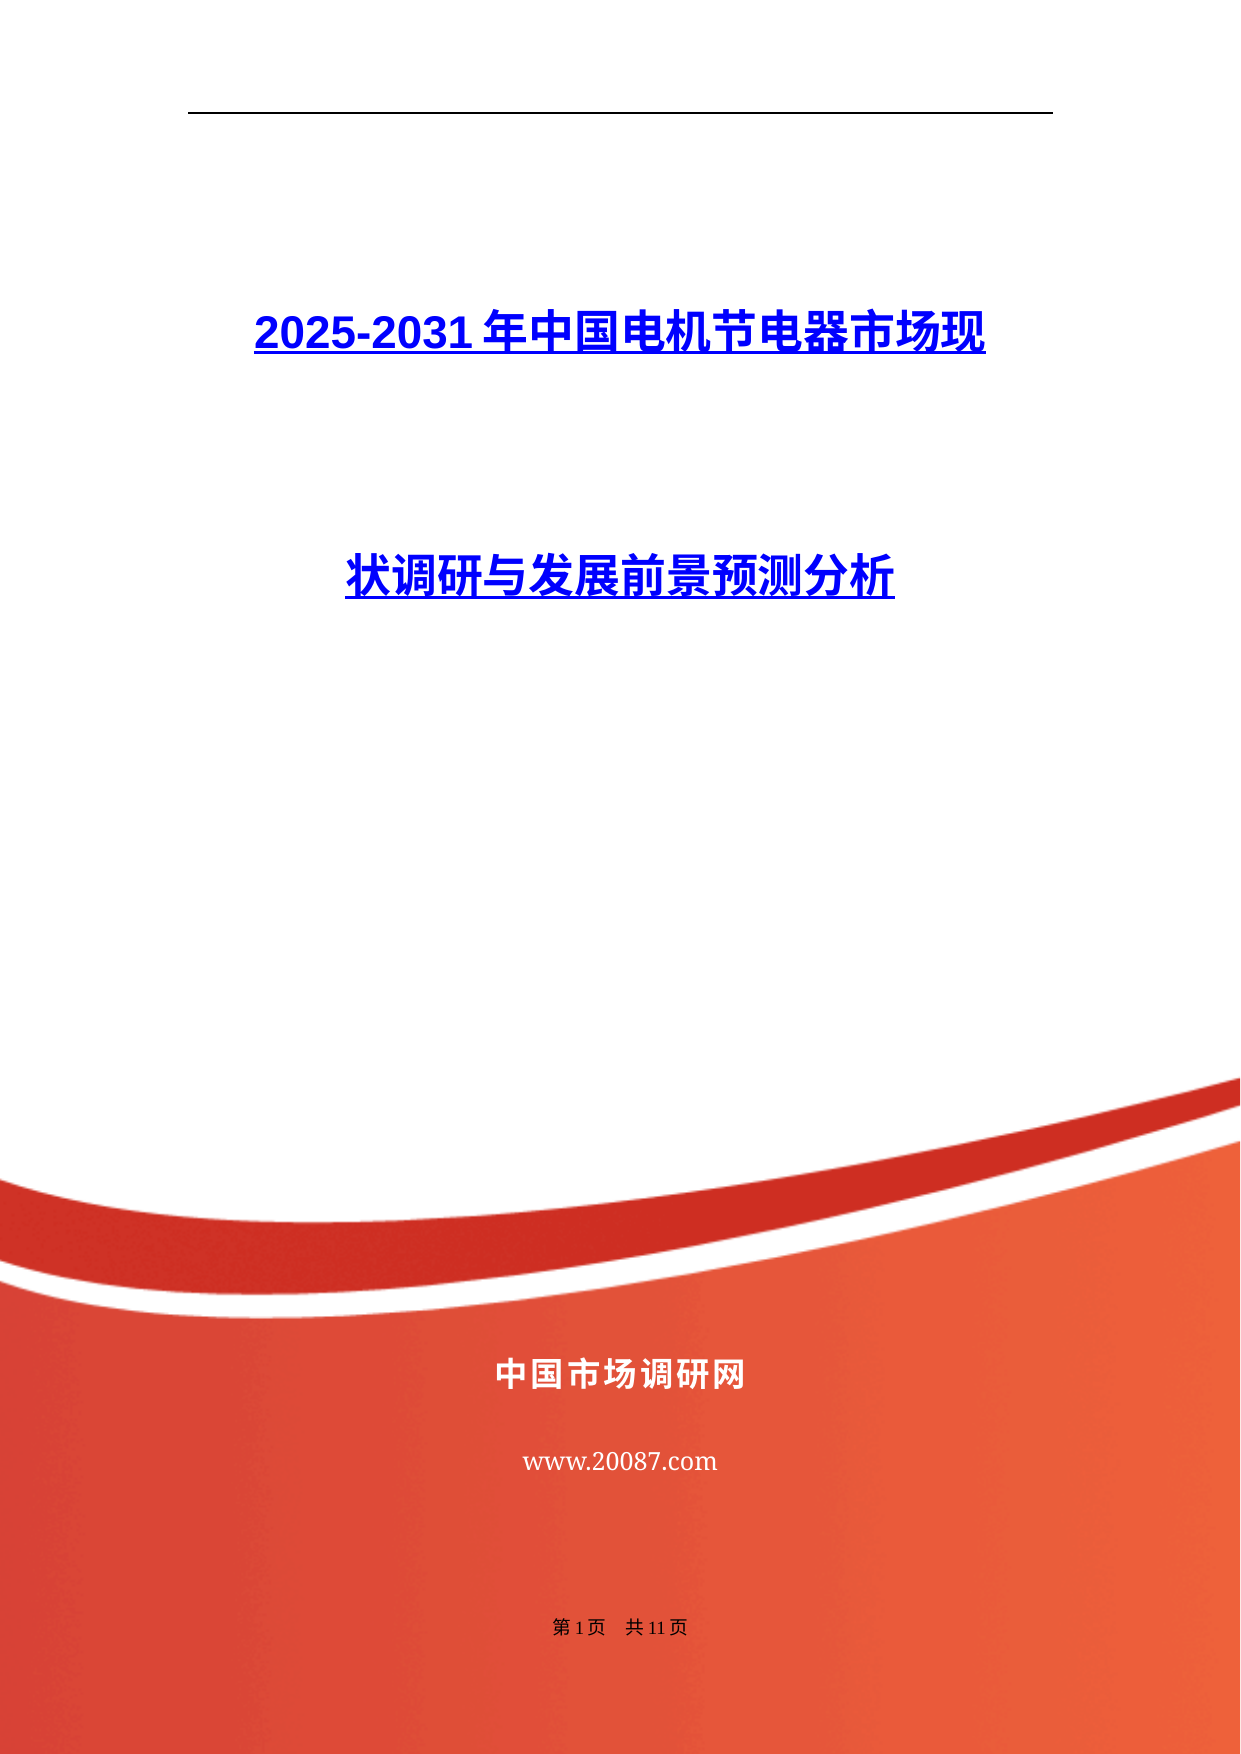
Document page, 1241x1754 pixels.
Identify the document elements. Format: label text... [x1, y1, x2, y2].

subtitle 中国市场调研网 [187, 1339, 1053, 1404]
table_header 2025-2031年中国电机节电器市场现状调研与发展前景预测分析 [188, 207, 1053, 773]
picture [0, 1006, 1241, 1754]
text www.20087.com [187, 1428, 1053, 1493]
